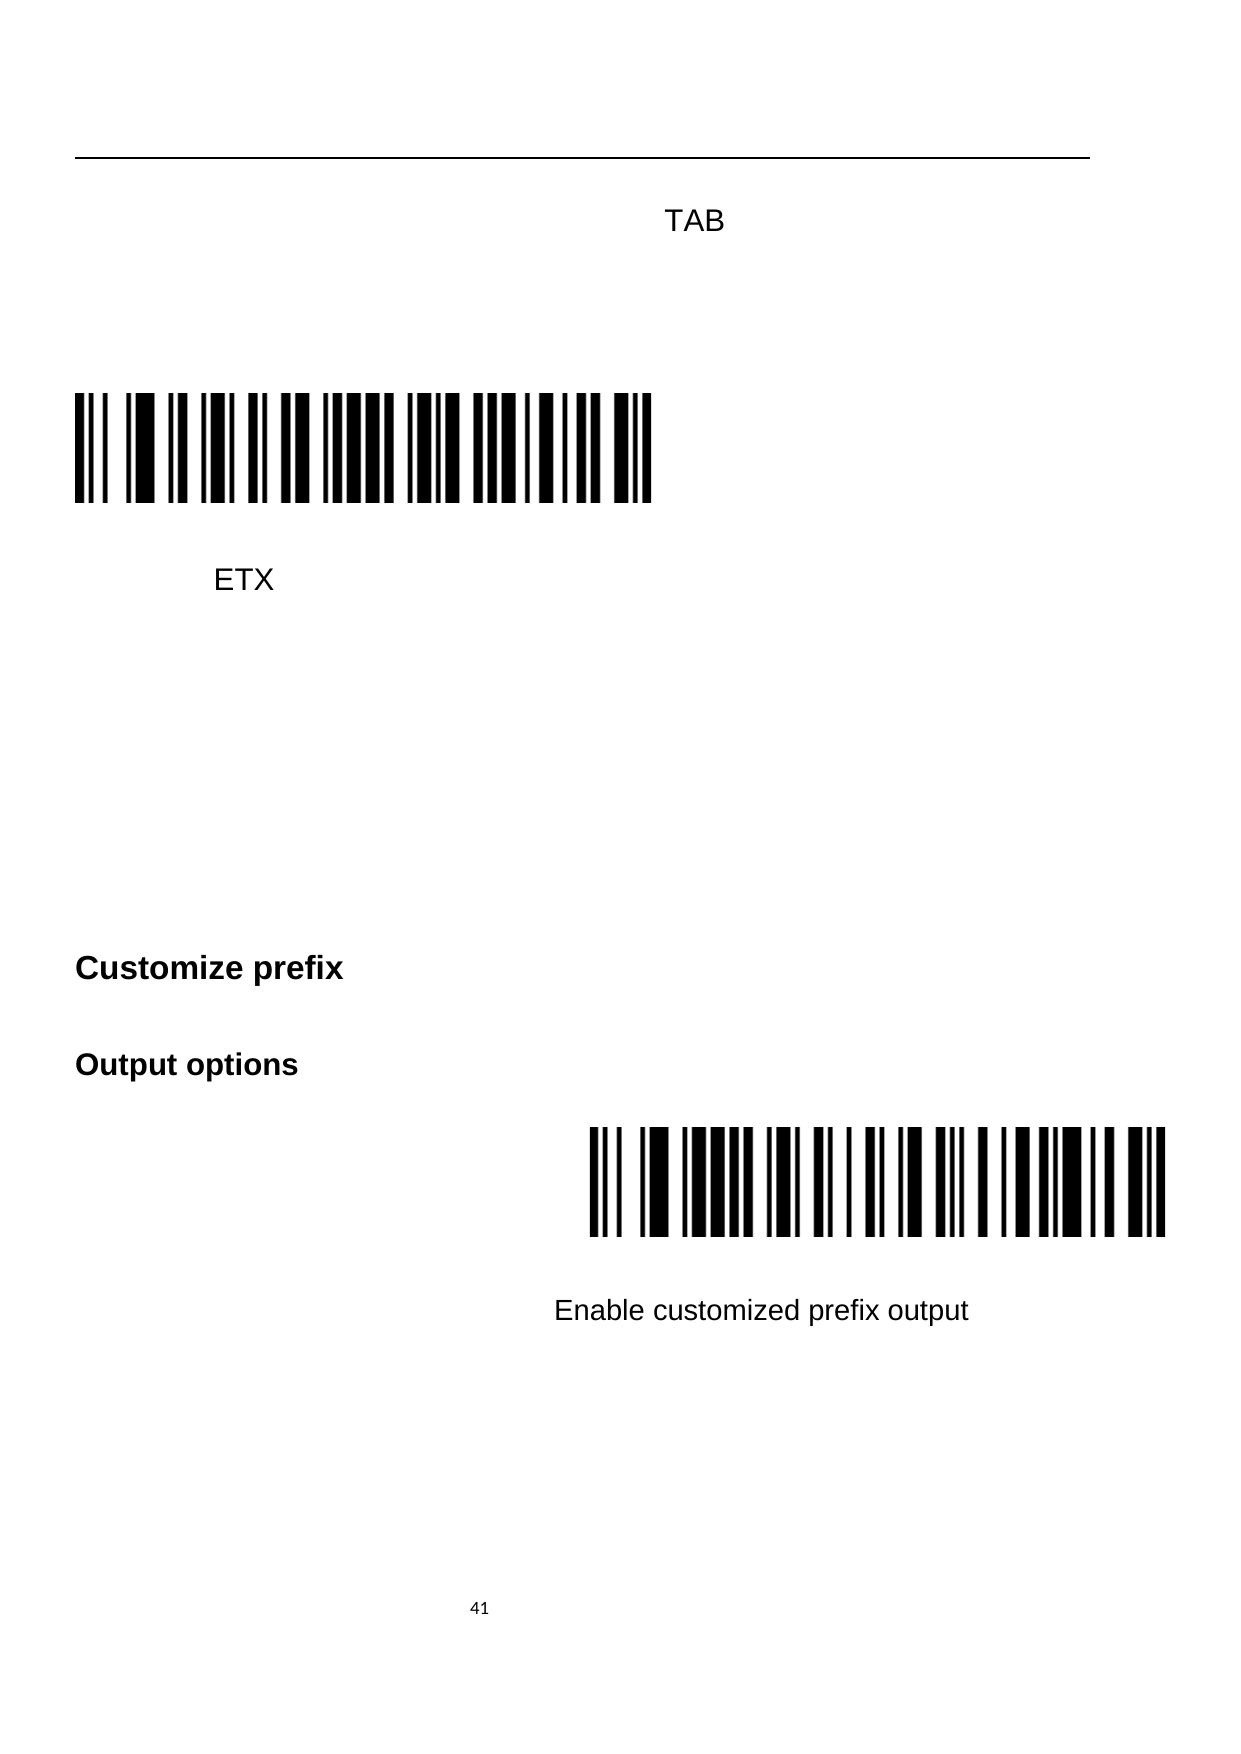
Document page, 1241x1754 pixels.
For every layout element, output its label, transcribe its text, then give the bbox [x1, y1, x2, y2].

subtitle Output options [75, 1030, 1165, 1098]
subtitle Customize prefix [75, 933, 1165, 1001]
text ETX [75, 545, 1098, 613]
text Enable customized prefix output [75, 1292, 1165, 1326]
picture [75, 393, 652, 503]
text TAB [75, 186, 1098, 254]
picture [589, 1127, 1166, 1237]
